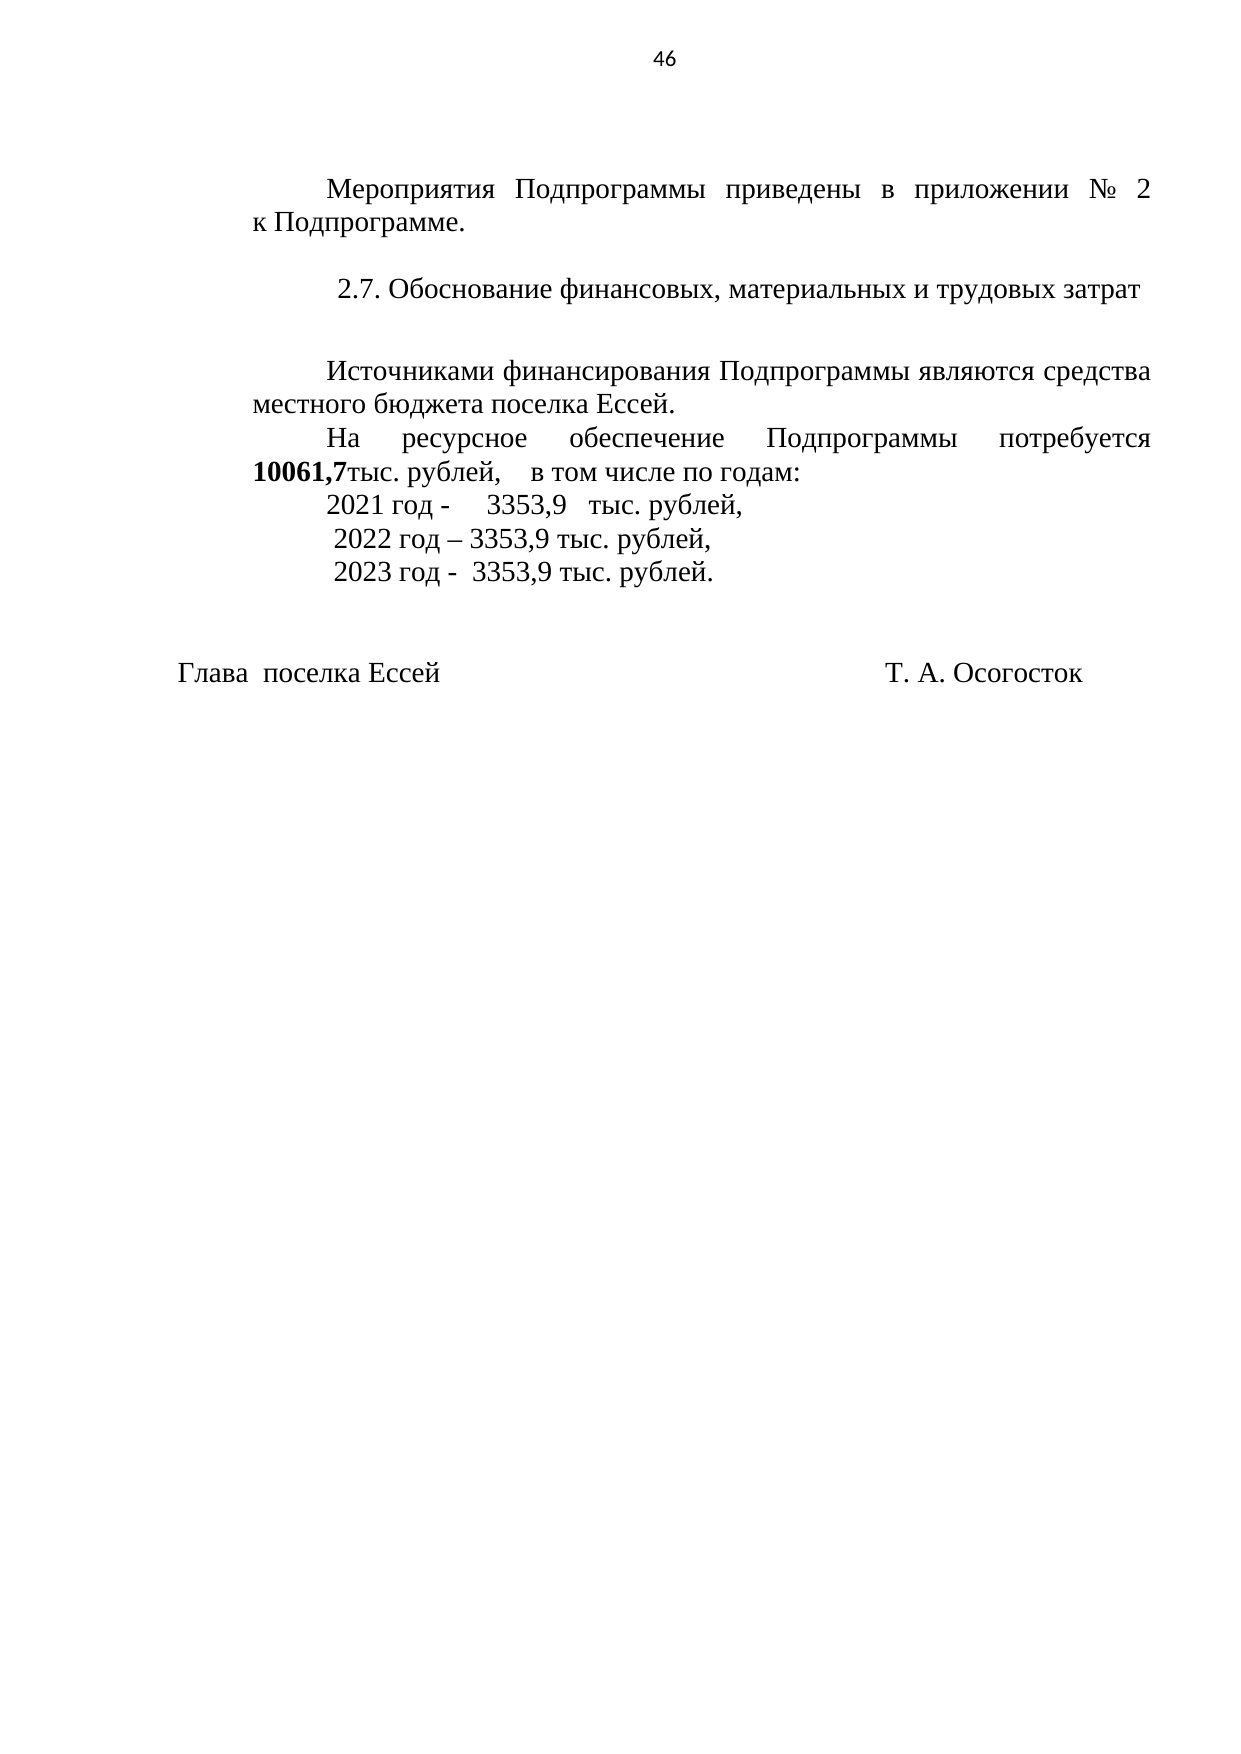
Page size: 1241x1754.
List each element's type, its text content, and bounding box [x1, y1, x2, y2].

text Мероприятия Подпрограммы приведены в приложении № 2 к Подпрограмме. [252, 171, 1152, 238]
text 2023 год - 3353,9 тыс. рублей. [252, 554, 1152, 588]
text 2022 год – 3353,9 тыс. рублей, [252, 521, 1152, 554]
text 2.7. Обоснование финансовых, материальных и трудовых затрат [252, 271, 1152, 305]
text 2021 год - 3353,9 тыс. рублей, [252, 487, 1152, 521]
text Глава поселка Ессей Т. А. Осогосток [177, 655, 1152, 688]
text На ресурсное обеспечение Подпрограммы потребуется 10061,7тыс. рублей, в том числе по годам: [252, 420, 1152, 487]
text Источниками финансирования Подпрограммы являются средства местного бюджета поселка Ессей. [252, 353, 1152, 420]
